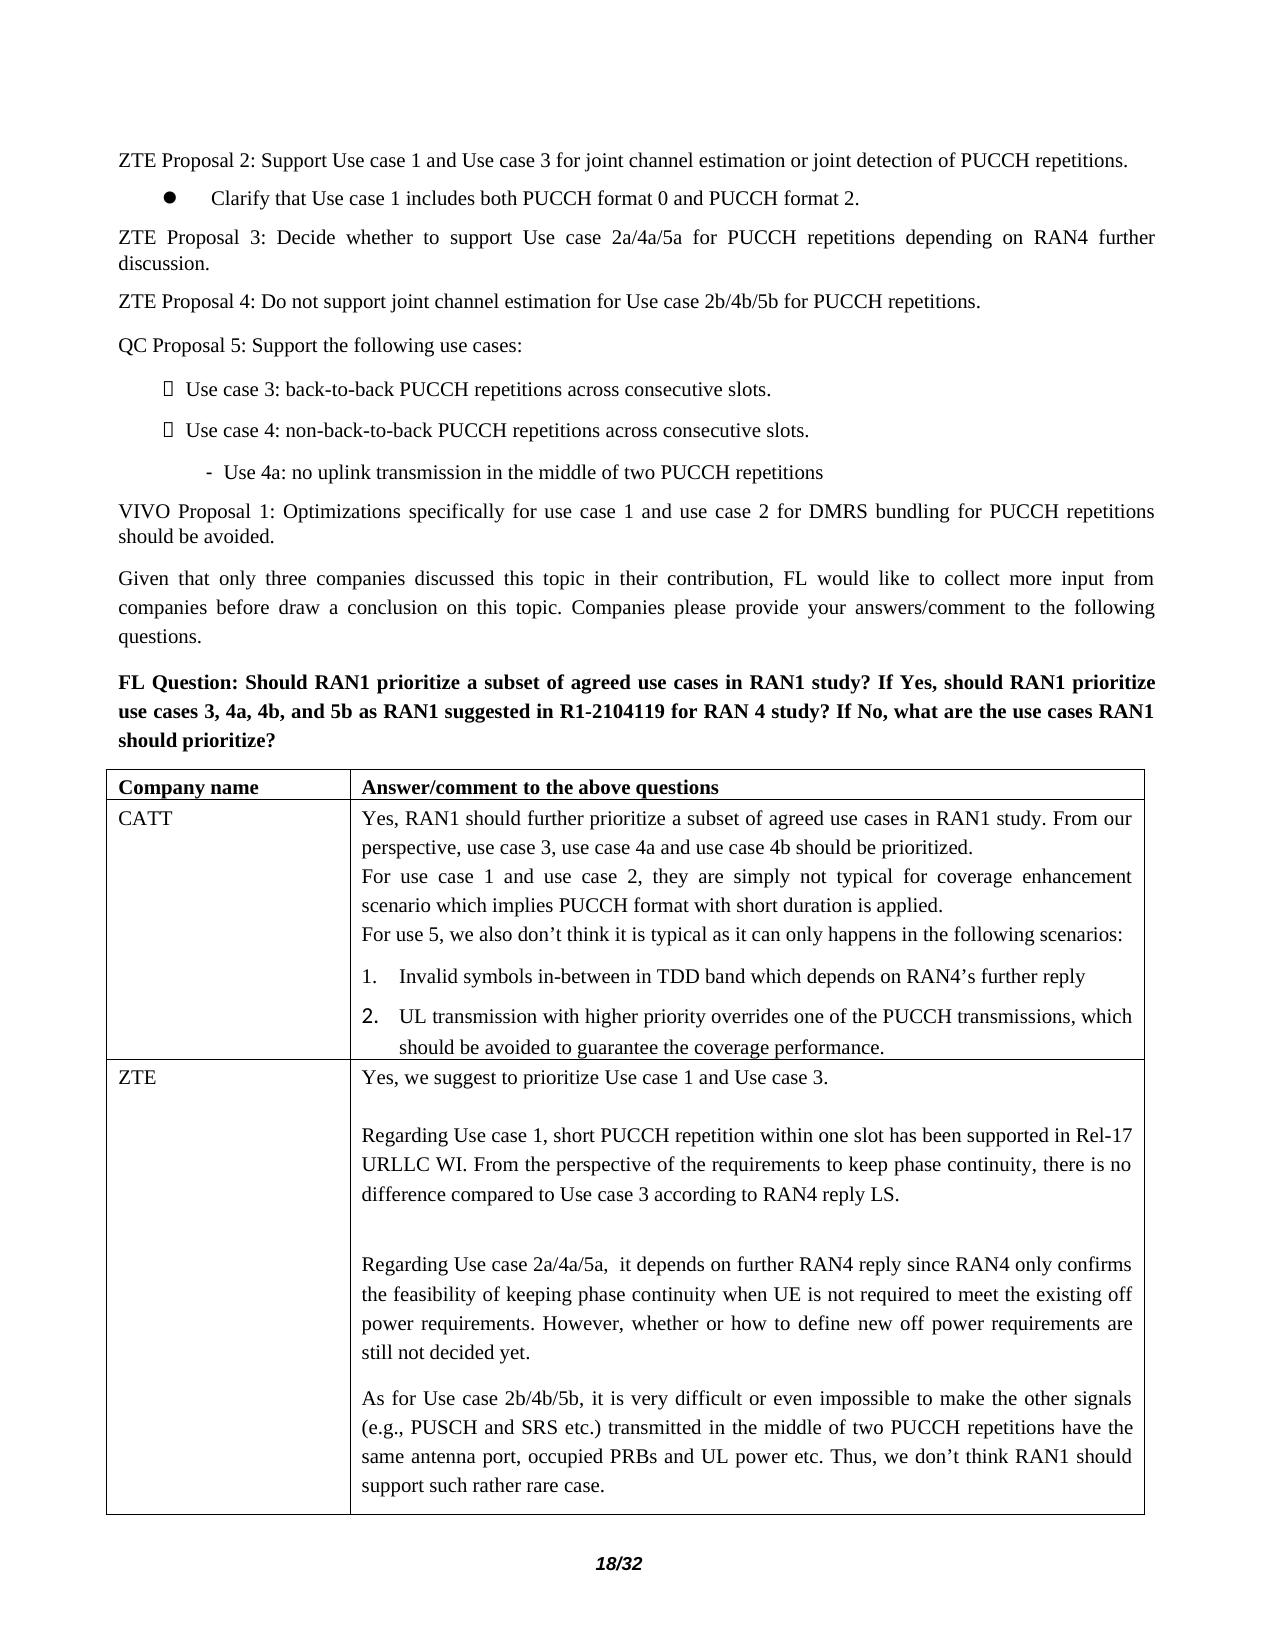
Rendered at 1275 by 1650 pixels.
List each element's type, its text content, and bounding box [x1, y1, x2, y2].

text  Use case 3: back-to-back PUCCH repetitions across consecutive slots. [162, 373, 1157, 402]
text  Use case 4: non-back-to-back PUCCH repetitions across consecutive slots. [162, 415, 1157, 444]
table_cell ZTE [107, 1060, 350, 1514]
table_header Company name [107, 770, 350, 799]
table_cell Yes, we suggest to prioritize Use case 1 and Use case 3. Regarding Use case 1, short PUCCH repetition within one slot has been supported in Rel-17 URLLC WI. From the perspective of the requirements to keep phase continuity, there is no difference compared to Use case 3 according to RAN4 reply LS. Regarding Use case 2a/4a/5a, it depends on further RAN4 reply since RAN4 only confirms the feasibility of keeping phase continuity when UE is not required to meet the existing off power requirements. However, whether or how to define new off power requirements are still not decided yet. As for Use case 2b/4b/5b, it is very difficult or even impossible to make the other signals (e.g., PUSCH and SRS etc.) transmitted in the middle of two PUCCH repetitions have the same antenna port, occupied PRBs and UL power etc. Thus, we don’t think RAN1 should support such rather rare case. [351, 1060, 1144, 1514]
table_header Answer/comment to the above questions [351, 770, 1144, 799]
list Clarify that Use case 1 includes both PUCCH format 0 and PUCCH format 2. [162, 186, 1157, 210]
text Given that only three companies discussed this topic in their contribution, FL would like to collect more input from companies before draw a conclusion on this topic. Companies please provide your answers/comment to the following questions. [118, 561, 1157, 648]
text QC Proposal 5: Support the following use cases: [118, 327, 1157, 357]
text ZTE Proposal 2: Support Use case 1 and Use case 3 for joint channel estimation or joint detection of PUCCH repetitions. [118, 148, 1157, 172]
text FL Question: Should RAN1 prioritize a subset of agreed use cases in RAN1 study? If Yes, should RAN1 prioritize use cases 3, 4a, 4b, and 5b as RAN1 suggested in R1-2104119 for RAN 4 study? If No, what are the use cases RAN1 should prioritize? [118, 665, 1157, 752]
text ‐ Use 4a: no uplink transmission in the middle of two PUCCH repetitions [206, 457, 1157, 486]
text ZTE Proposal 4: Do not support joint channel estimation for Use case 2b/4b/5b for PUCCH repetitions. [118, 289, 1157, 313]
text ZTE Proposal 3: Decide whether to support Use case 2a/4a/5a for PUCCH repetitions depending on RAN4 further discussion. [118, 224, 1157, 274]
table_cell Yes, RAN1 should further prioritize a subset of agreed use cases in RAN1 study. From our perspective, use case 3, use case 4a and use case 4b should be prioritized. For use case 1 and use case 2, they are simply not typical for coverage enhancement scenario which implies PUCCH format with short duration is applied. For use 5, we also don’t think it is typical as it can only happens in the following scenarios: Invalid symbols in-between in TDD band which depends on RAN4’s further reply UL transmission with higher priority overrides one of the PUCCH transmissions, which should be avoided to guarantee the coverage performance. [351, 800, 1144, 1059]
table_cell CATT [107, 800, 350, 1059]
